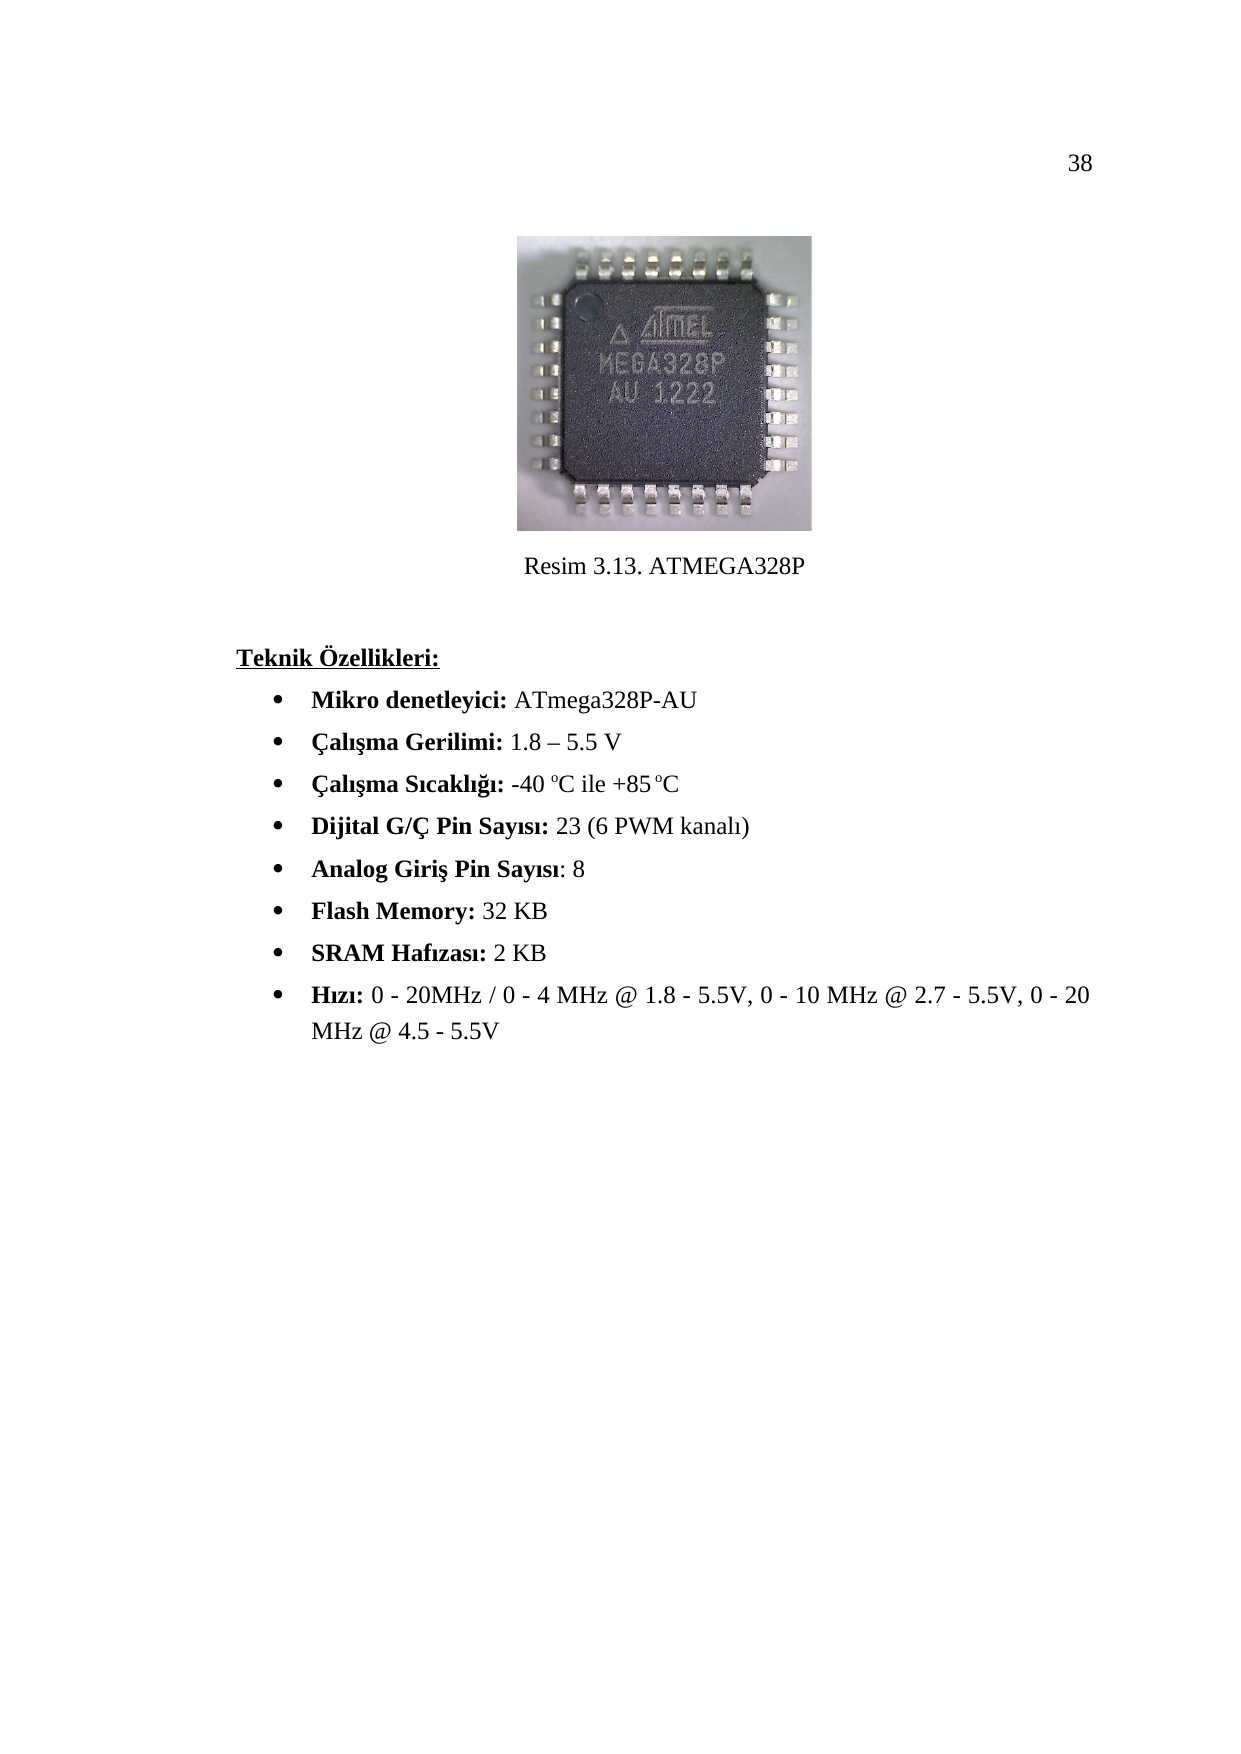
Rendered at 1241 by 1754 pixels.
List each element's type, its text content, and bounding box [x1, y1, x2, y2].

list Çalışma Sıcaklığı: -40 oC ile +85 oC [274, 769, 1092, 798]
text Teknik Özellikleri: [236, 643, 1092, 671]
list Flash Memory: 32 KB [274, 896, 1092, 924]
list Mikro denetleyici: ATmega328P-AU [274, 685, 1092, 714]
list Analog Giriş Pin Sayısı: 8 [274, 854, 1092, 882]
picture [517, 236, 812, 531]
list Hızı: 0 - 20MHz / 0 - 4 MHz @ 1.8 - 5.5V, 0 - 10 MHz @ 2.7 - 5.5V, 0 - 20 MHz @ 4.5 - 5.5V [274, 980, 1092, 1045]
list Dijital G/Ç Pin Sayısı: 23 (6 PWM kanalı) [274, 811, 1092, 840]
list SRAM Hafızası: 2 KB [274, 938, 1092, 967]
list Çalışma Gerilimi: 1.8 – 5.5 V [274, 727, 1092, 756]
